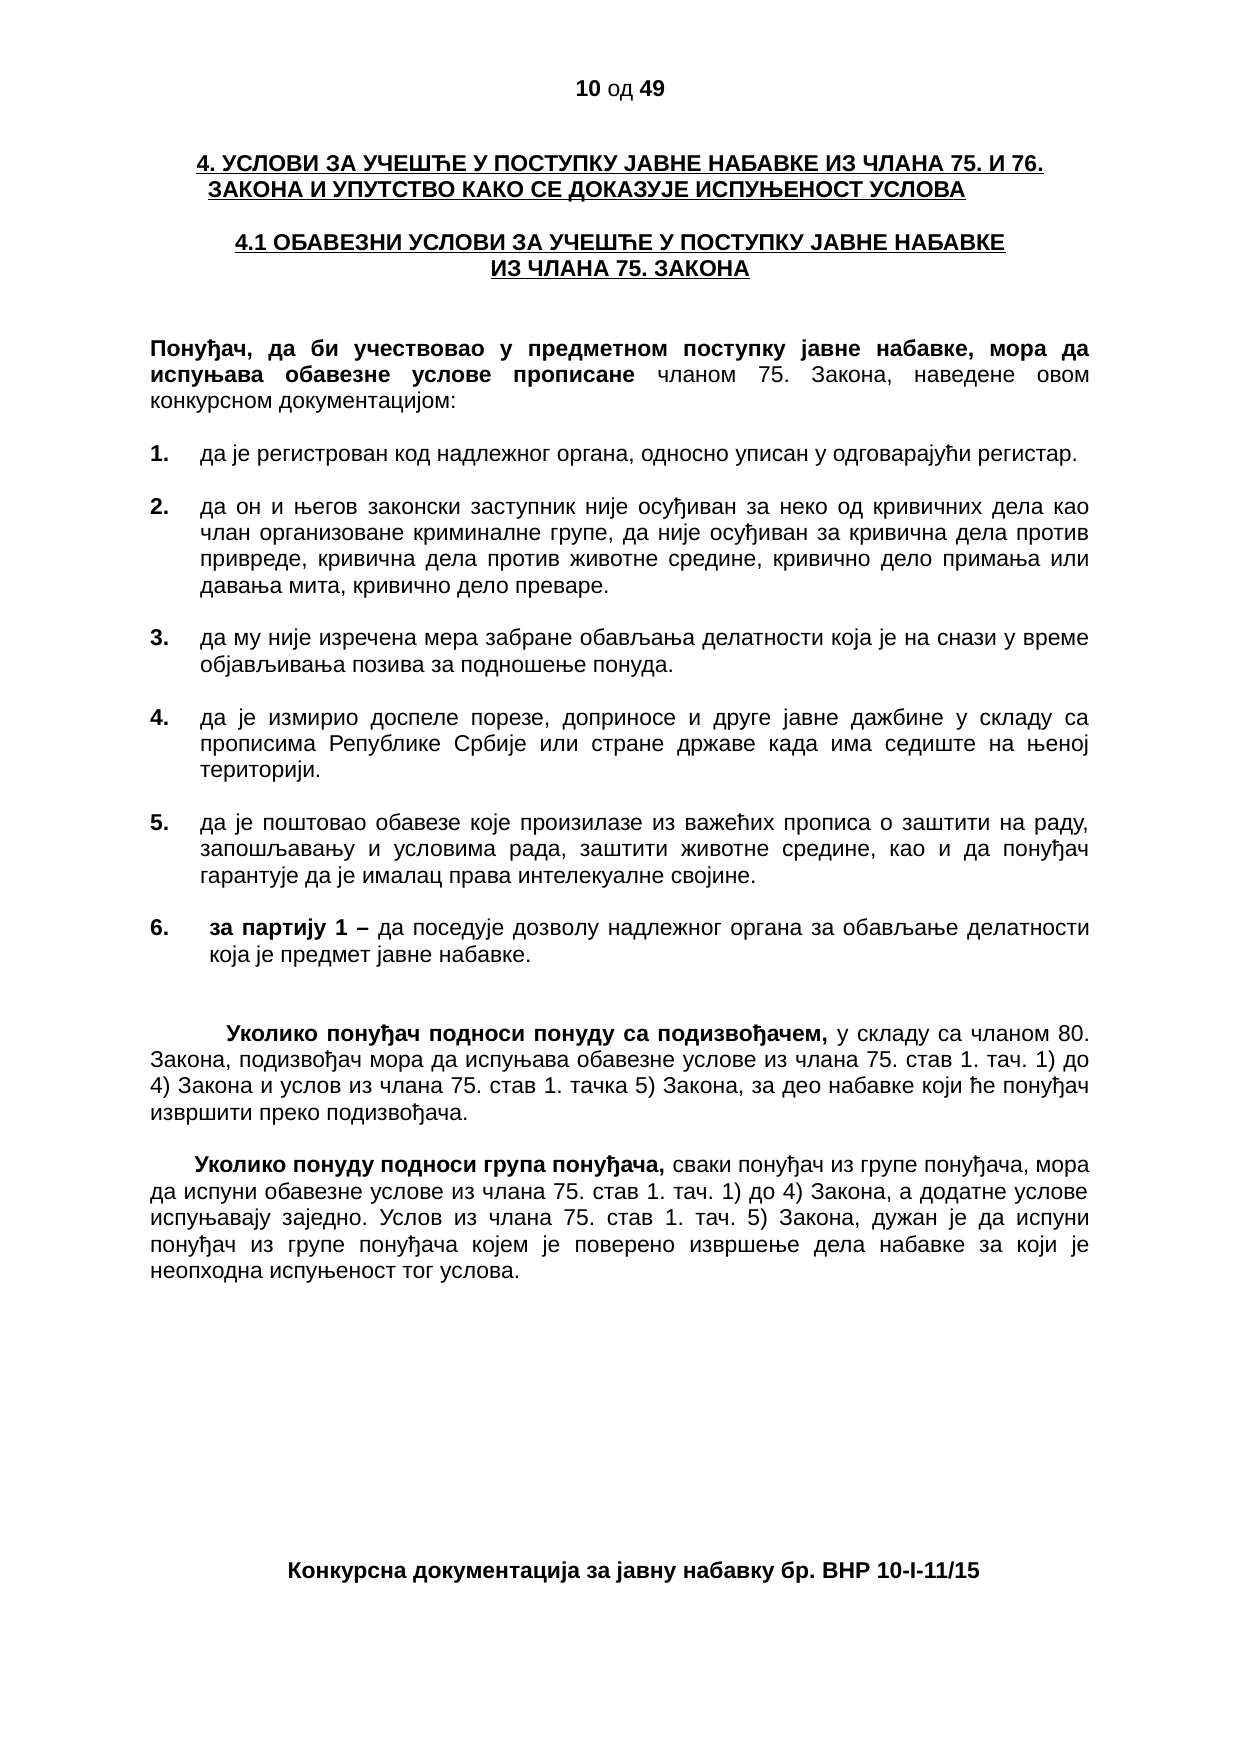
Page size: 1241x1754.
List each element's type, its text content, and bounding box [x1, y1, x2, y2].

list 4. УСЛОВИ ЗА УЧЕШЋЕ У ПОСТУПКУ ЈАВНЕ НАБАВКЕ ИЗ ЧЛАНА 75. И 76. ЗАКОНА И УПУТСТВО КАКО СЕ ДОКАЗУЈЕ ИСПУЊЕНОСТ УСЛОВА [150, 150, 1090, 229]
list да је поштовао обавезе које произилазе из важећих прописа о заштити на раду, запошљавању и условима рада, заштити животне средине, као и да понуђач гарантује да је ималац права интелекуалне својине. [150, 809, 1090, 888]
text 4.1 ОБАВЕЗНИ УСЛОВИ ЗА УЧЕШЋЕ У ПОСТУПКУ ЈАВНЕ НАБАВКЕ [150, 229, 1090, 255]
list да је регистрован код надлежног органа, односно уписан у одговарајући регистар. [150, 440, 1090, 466]
list да он и његов законски заступник није осуђиван за неко од кривичних дела као члан организоване криминалне групе, да није осуђиван за кривична дела против привреде, кривична дела против животне средине, кривично дело примања или давања мита, кривично дело преваре. [150, 493, 1090, 598]
list Уколико понуђач подноси понуду са подизвођачем, у складу са чланом 80. Закона, подизвођач мора да испуњава обавезне услове из члана 75. став 1. тач. 1) до 4) Закона и услов из члана 75. став 1. тачка 5) Закона, за део набавке који ће понуђач извршити преко подизвођача. [150, 1020, 1090, 1125]
text ИЗ ЧЛАНА 75. ЗАКОНА [150, 255, 1090, 282]
list да му није изречена мера забране обављања делатности која је на снази у време објављивања позива за подношење понуда. [150, 624, 1090, 677]
list Уколико понуду подноси група понуђача, сваки понуђач из групе понуђача, мора да испуни обавезне услове из члана 75. став 1. тач. 1) до 4) Закона, а додатне услове испуњавају заједно. Услов из члана 75. став 1. тач. 5) Закона, дужан је да испуни понуђач из групе понуђача којем је поверено извршење дела набавке за који је неопходна испуњеност тог услова. [150, 1151, 1090, 1283]
text Понуђач, да би учествовао у предметном поступку јавне набавке, мора да испуњава обавезне услове прописане чланом 75. Закона, наведене овом конкурсном документацијом: [150, 334, 1090, 413]
list да је измирио доспеле порезе, доприносе и друге јавне дажбине у складу са прописима Републике Србије или стране државе када има седиште на њеној територији. [150, 703, 1090, 782]
list за партију 1 – да поседује дозволу надлежног органа за обављање делатности која је предмет јавне набавке. [150, 914, 1090, 967]
